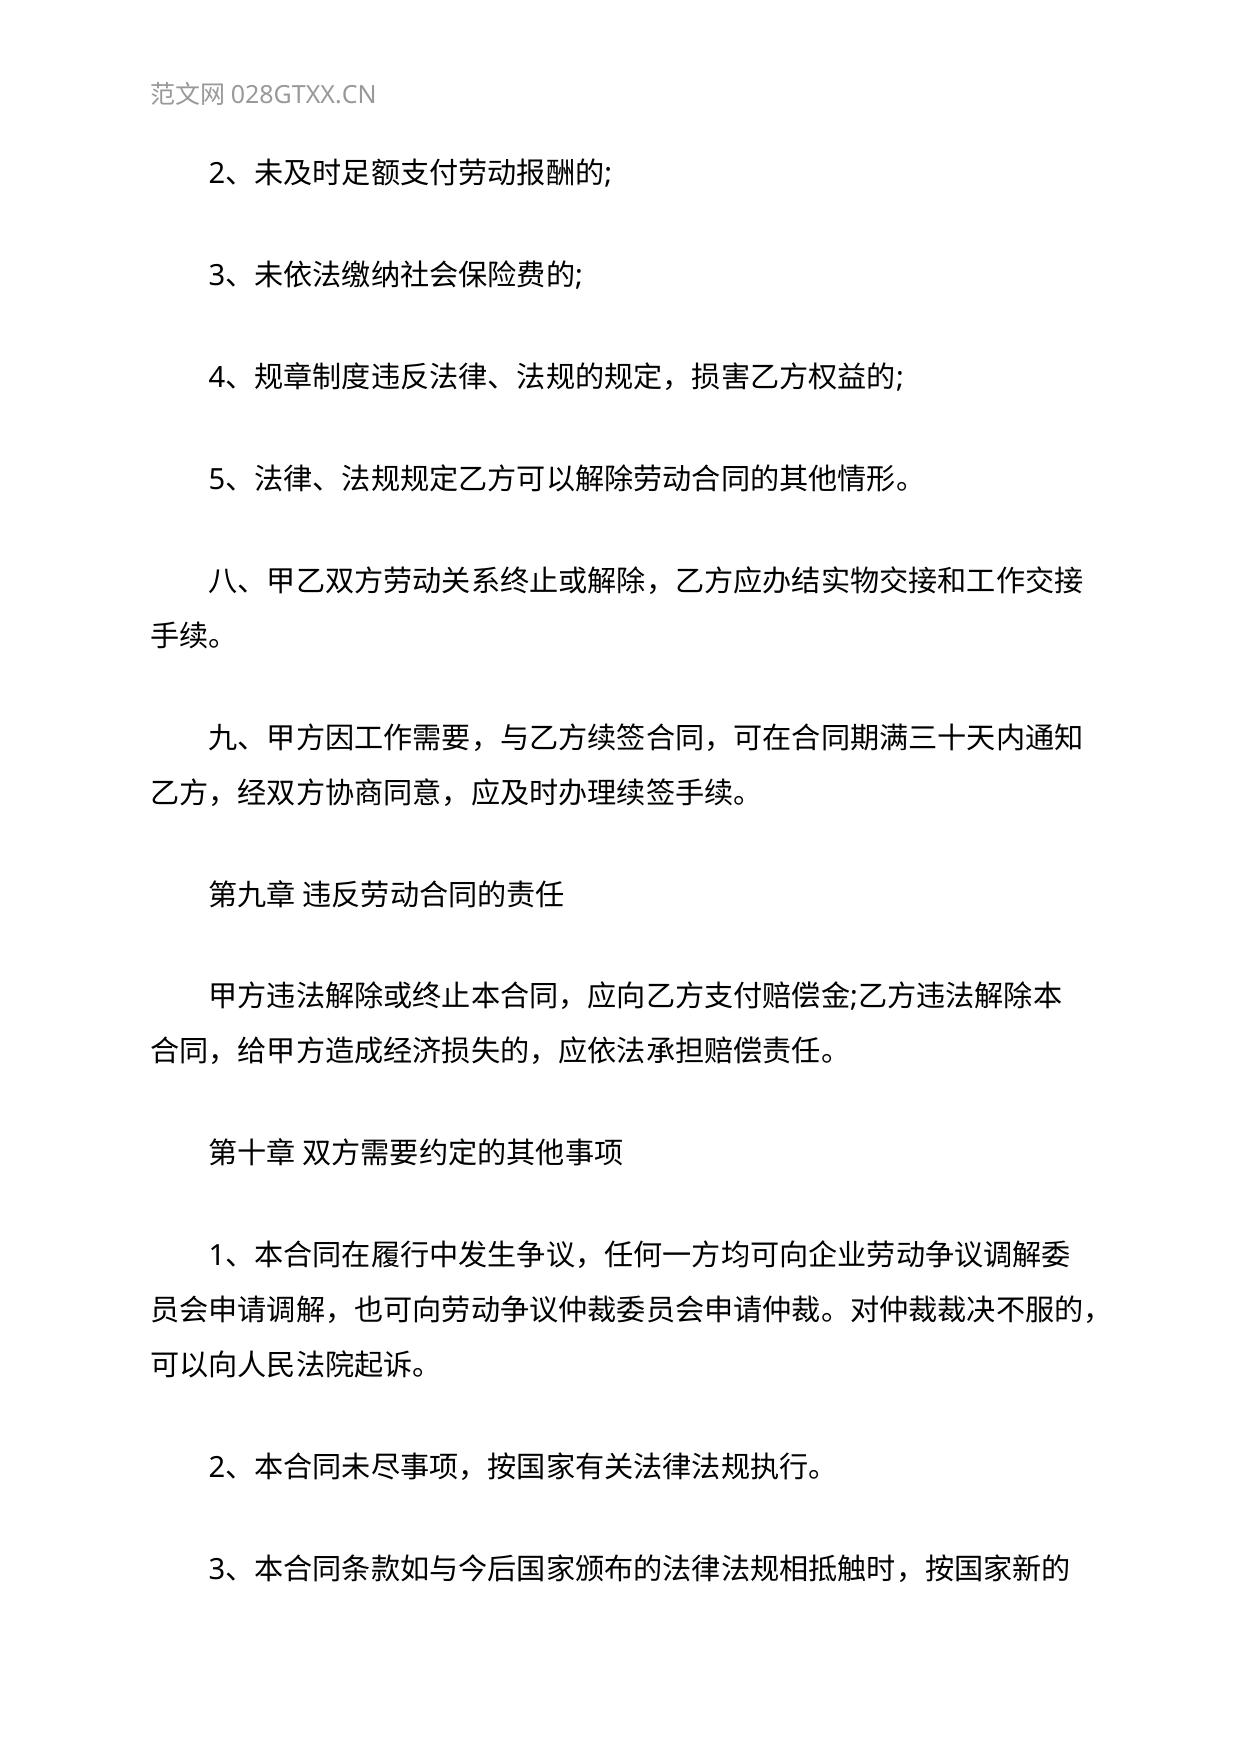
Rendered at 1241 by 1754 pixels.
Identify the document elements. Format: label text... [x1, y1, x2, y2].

text 第十章 双方需要约定的其他事项 [150, 1130, 1090, 1172]
text 第九章 违反劳动合同的责任 [150, 871, 1090, 913]
text 九、甲方因工作需要，与乙方续签合同，可在合同期满三十天内通知乙方，经双方协商同意，应及时办理续签手续。 [150, 714, 1090, 812]
text 3、未依法缴纳社会保险费的; [150, 252, 1090, 294]
text 甲方违法解除或终止本合同，应向乙方支付赔偿金;乙方违法解除本合同，给甲方造成经济损失的，应依法承担赔偿责任。 [150, 973, 1090, 1070]
text 1、本合同在履行中发生争议，任何一方均可向企业劳动争议调解委员会申请调解，也可向劳动争议仲裁委员会申请仲裁。对仲裁裁决不服的，可以向人民法院起诉。 [150, 1232, 1090, 1384]
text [150, 1545, 1090, 1588]
text 5、法律、法规规定乙方可以解除劳动合同的其他情形。 [150, 456, 1090, 498]
text 八、甲乙双方劳动关系终止或解除，乙方应办结实物交接和工作交接手续。 [150, 558, 1090, 655]
text 4、规章制度违反法律、法规的规定，损害乙方权益的; [150, 354, 1090, 396]
text 2、本合同未尽事项，按国家有关法律法规执行。 [150, 1443, 1090, 1486]
text 2、未及时足额支付劳动报酬的; [150, 150, 1090, 192]
